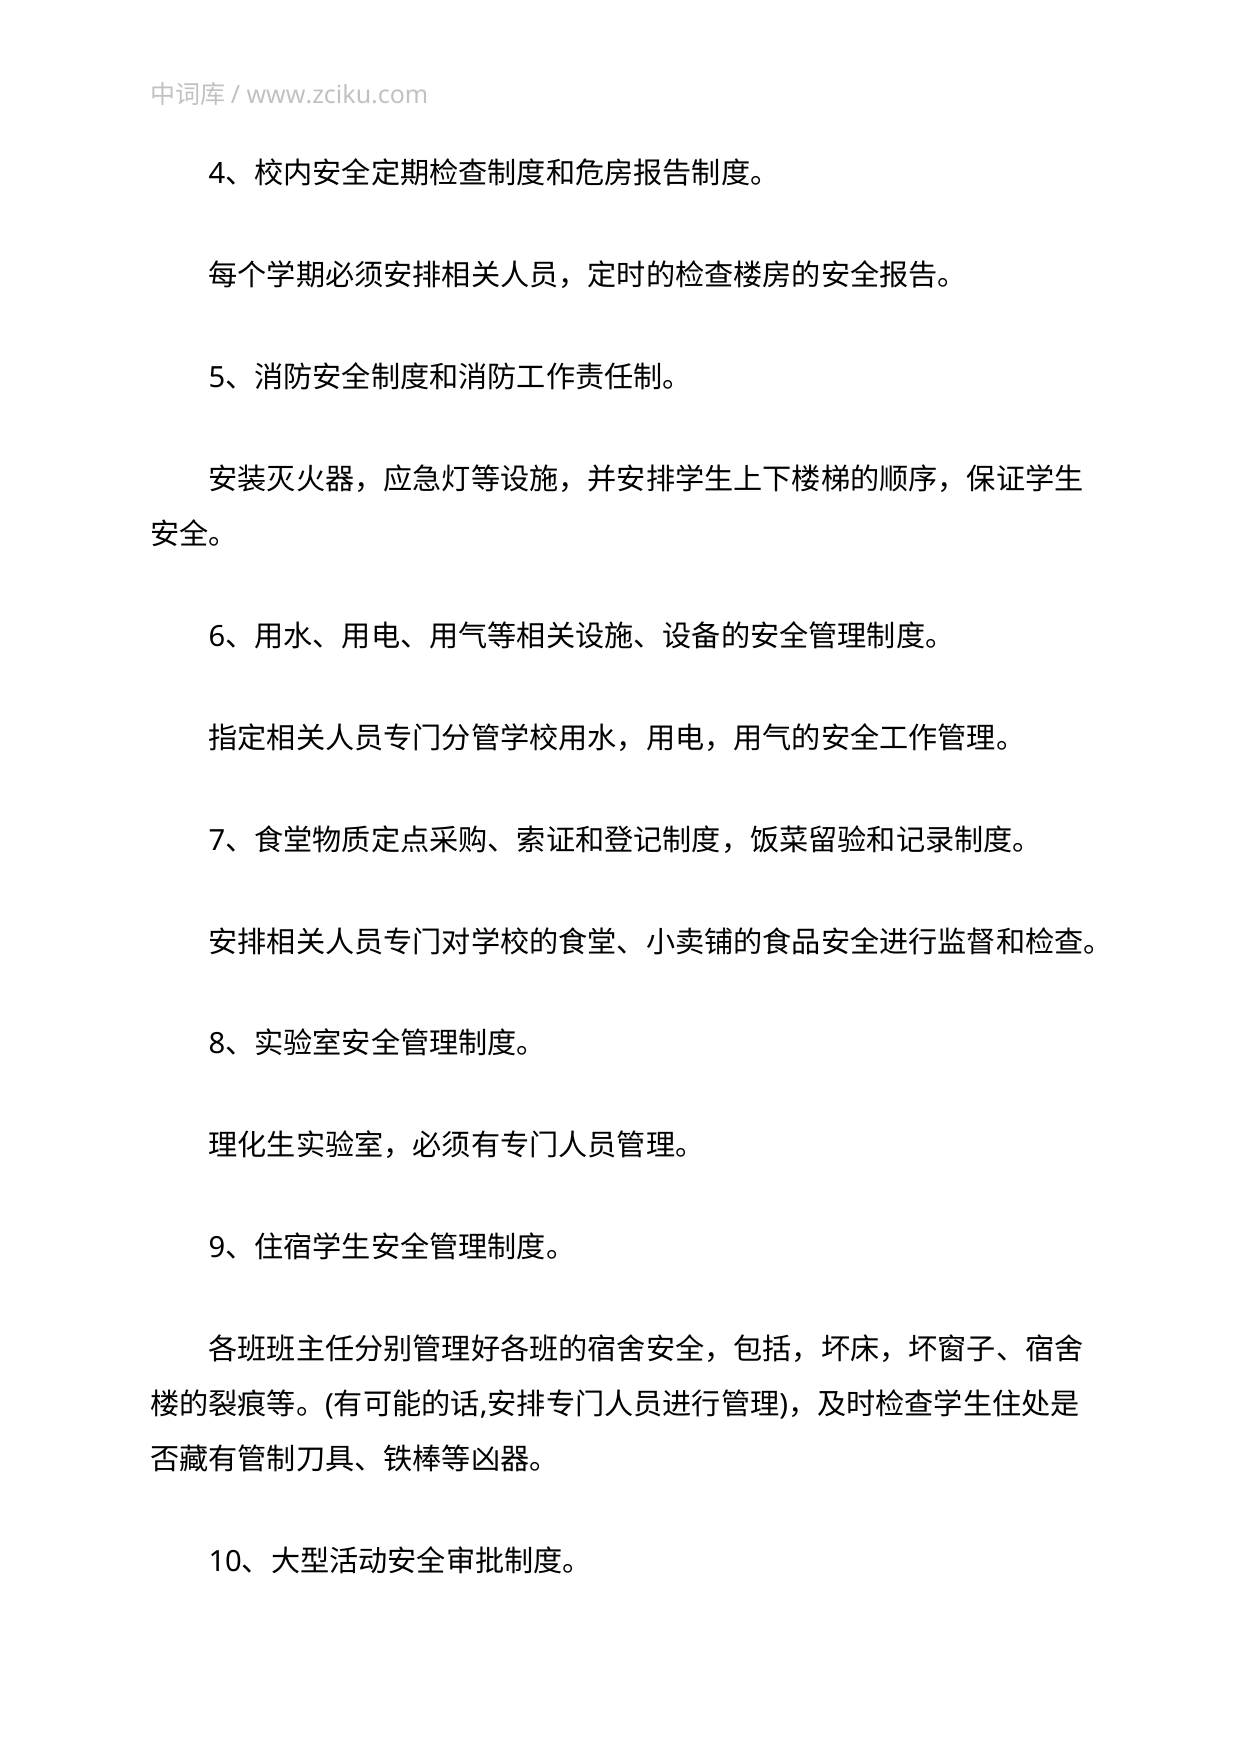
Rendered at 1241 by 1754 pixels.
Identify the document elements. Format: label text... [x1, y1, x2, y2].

text 指定相关人员专门分管学校用水，用电，用气的安全工作管理。 [150, 714, 1090, 757]
text 理化生实验室，必须有专门人员管理。 [150, 1122, 1090, 1164]
text 各班班主任分别管理好各班的宿舍安全，包括，坏床，坏窗子、宿舍楼的裂痕等。(有可能的话,安排专门人员进行管理)，及时检查学生住处是否藏有管制刀具、铁棒等凶器。 [150, 1326, 1090, 1478]
text 6、用水、用电、用气等相关设施、设备的安全管理制度。 [150, 612, 1090, 655]
text 10、大型活动安全审批制度。 [150, 1537, 1090, 1580]
text 8、实验室安全管理制度。 [150, 1020, 1090, 1062]
text 安装灭火器，应急灯等设施，并安排学生上下楼梯的顺序，保证学生安全。 [150, 456, 1090, 553]
text 安排相关人员专门对学校的食堂、小卖铺的食品安全进行监督和检查。 [150, 918, 1090, 960]
text 7、食堂物质定点采购、索证和登记制度，饭菜留验和记录制度。 [150, 816, 1090, 858]
text 5、消防安全制度和消防工作责任制。 [150, 354, 1090, 396]
text 4、校内安全定期检查制度和危房报告制度。 [150, 150, 1090, 192]
text 9、住宿学生安全管理制度。 [150, 1224, 1090, 1266]
text 每个学期必须安排相关人员，定时的检查楼房的安全报告。 [150, 252, 1090, 294]
